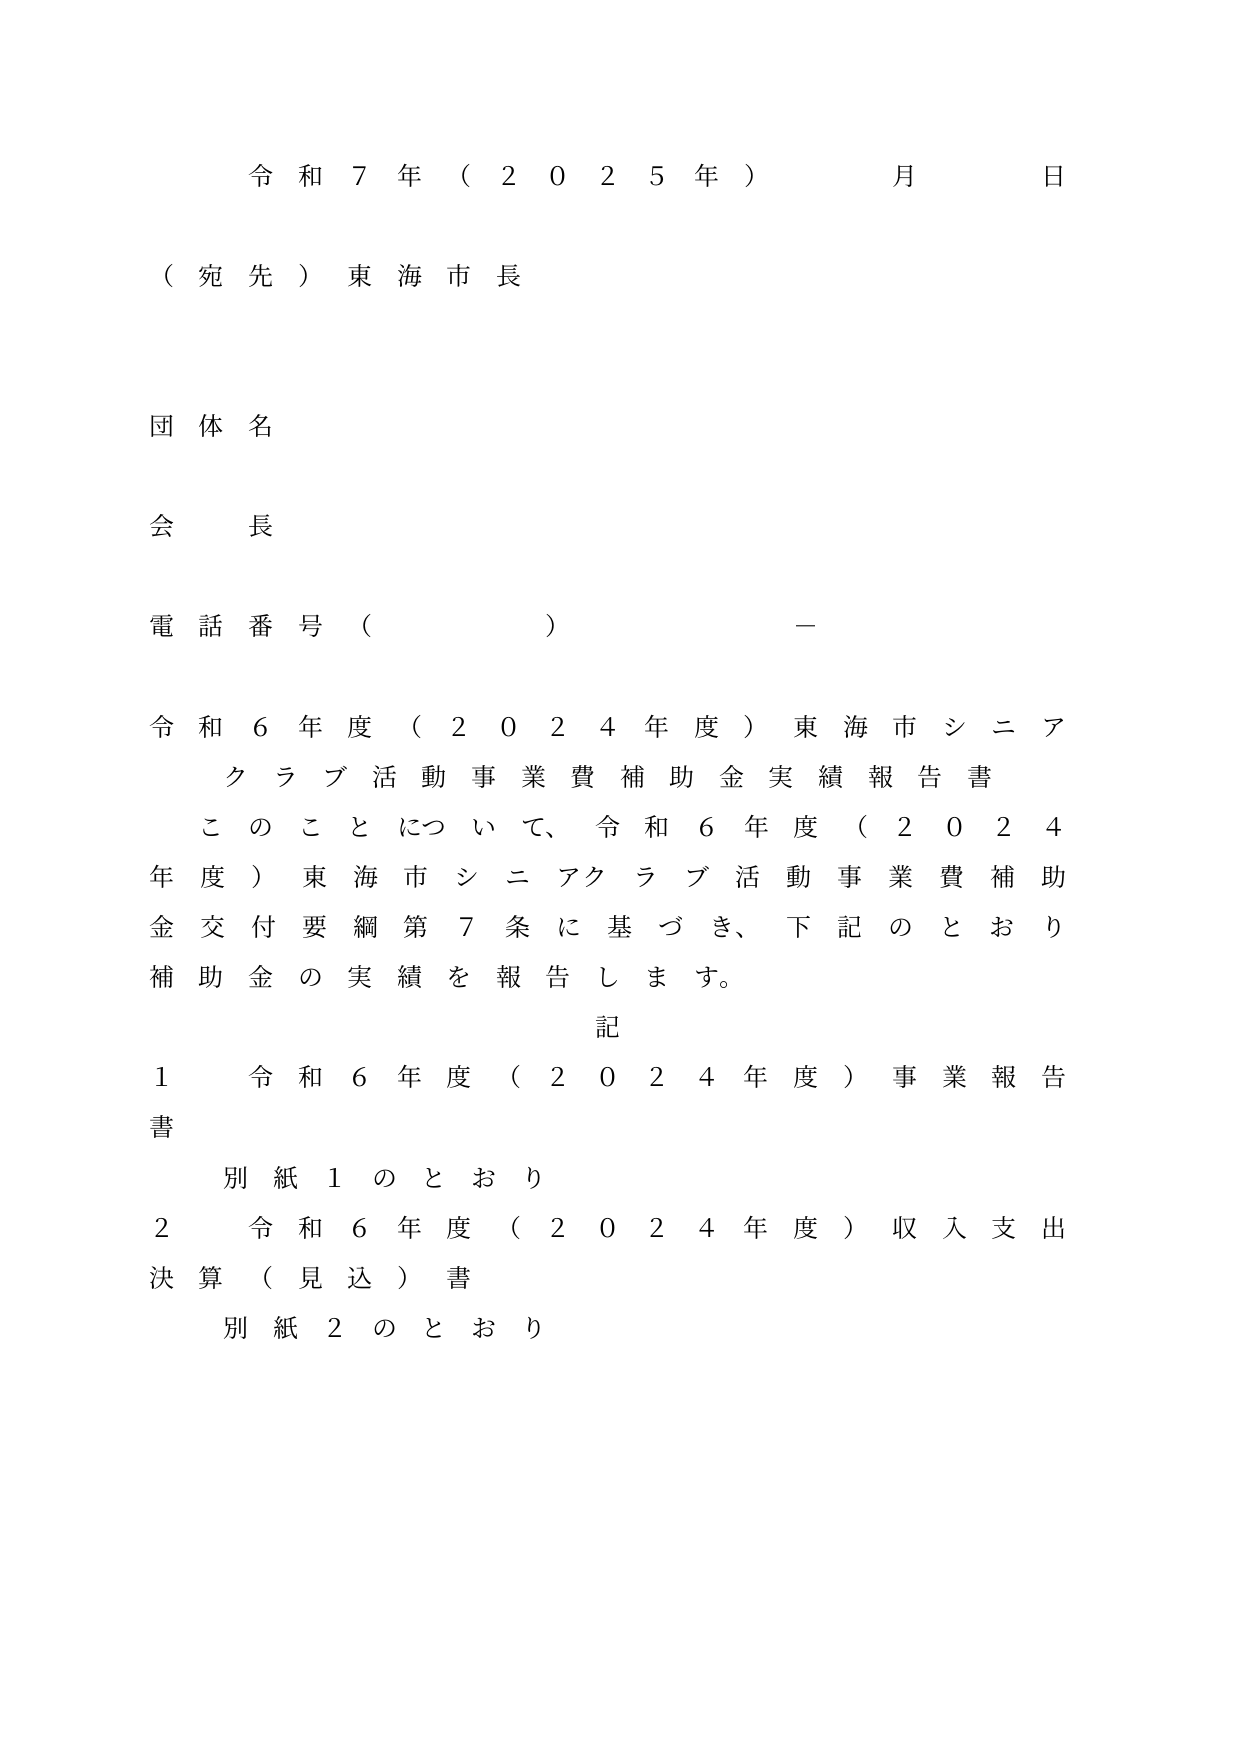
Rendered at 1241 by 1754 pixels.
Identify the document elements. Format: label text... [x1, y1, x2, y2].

text １ 令和６年度（２０２４年度）事業報告書 [149, 1051, 1091, 1151]
text （宛先）東海市長 [149, 249, 1091, 299]
text 別紙１のとおり [149, 1151, 1091, 1201]
text 団体名 [149, 349, 1091, 450]
text 令和６年度（２０２４年度）東海市シニアクラブ活動事業費補助金実績報告書 [149, 700, 1091, 800]
text 電話番号（ ） － [149, 550, 1091, 650]
text 別紙２のとおり [149, 1301, 1091, 1352]
text 記 [149, 1001, 1091, 1051]
text ２ 令和６年度（２０２４年度）収入支出決算（見込）書 [149, 1201, 1091, 1301]
text 会 長 [149, 450, 1091, 550]
text 令和７年（２０２５年） 月 日 [149, 149, 1091, 199]
text このことについて、令和６年度（２０２４年度）東海市シニアクラブ活動事業費補助金交付要綱第７条に基づき、下記のとおり補助金の実績を報告します。 [149, 800, 1091, 1001]
